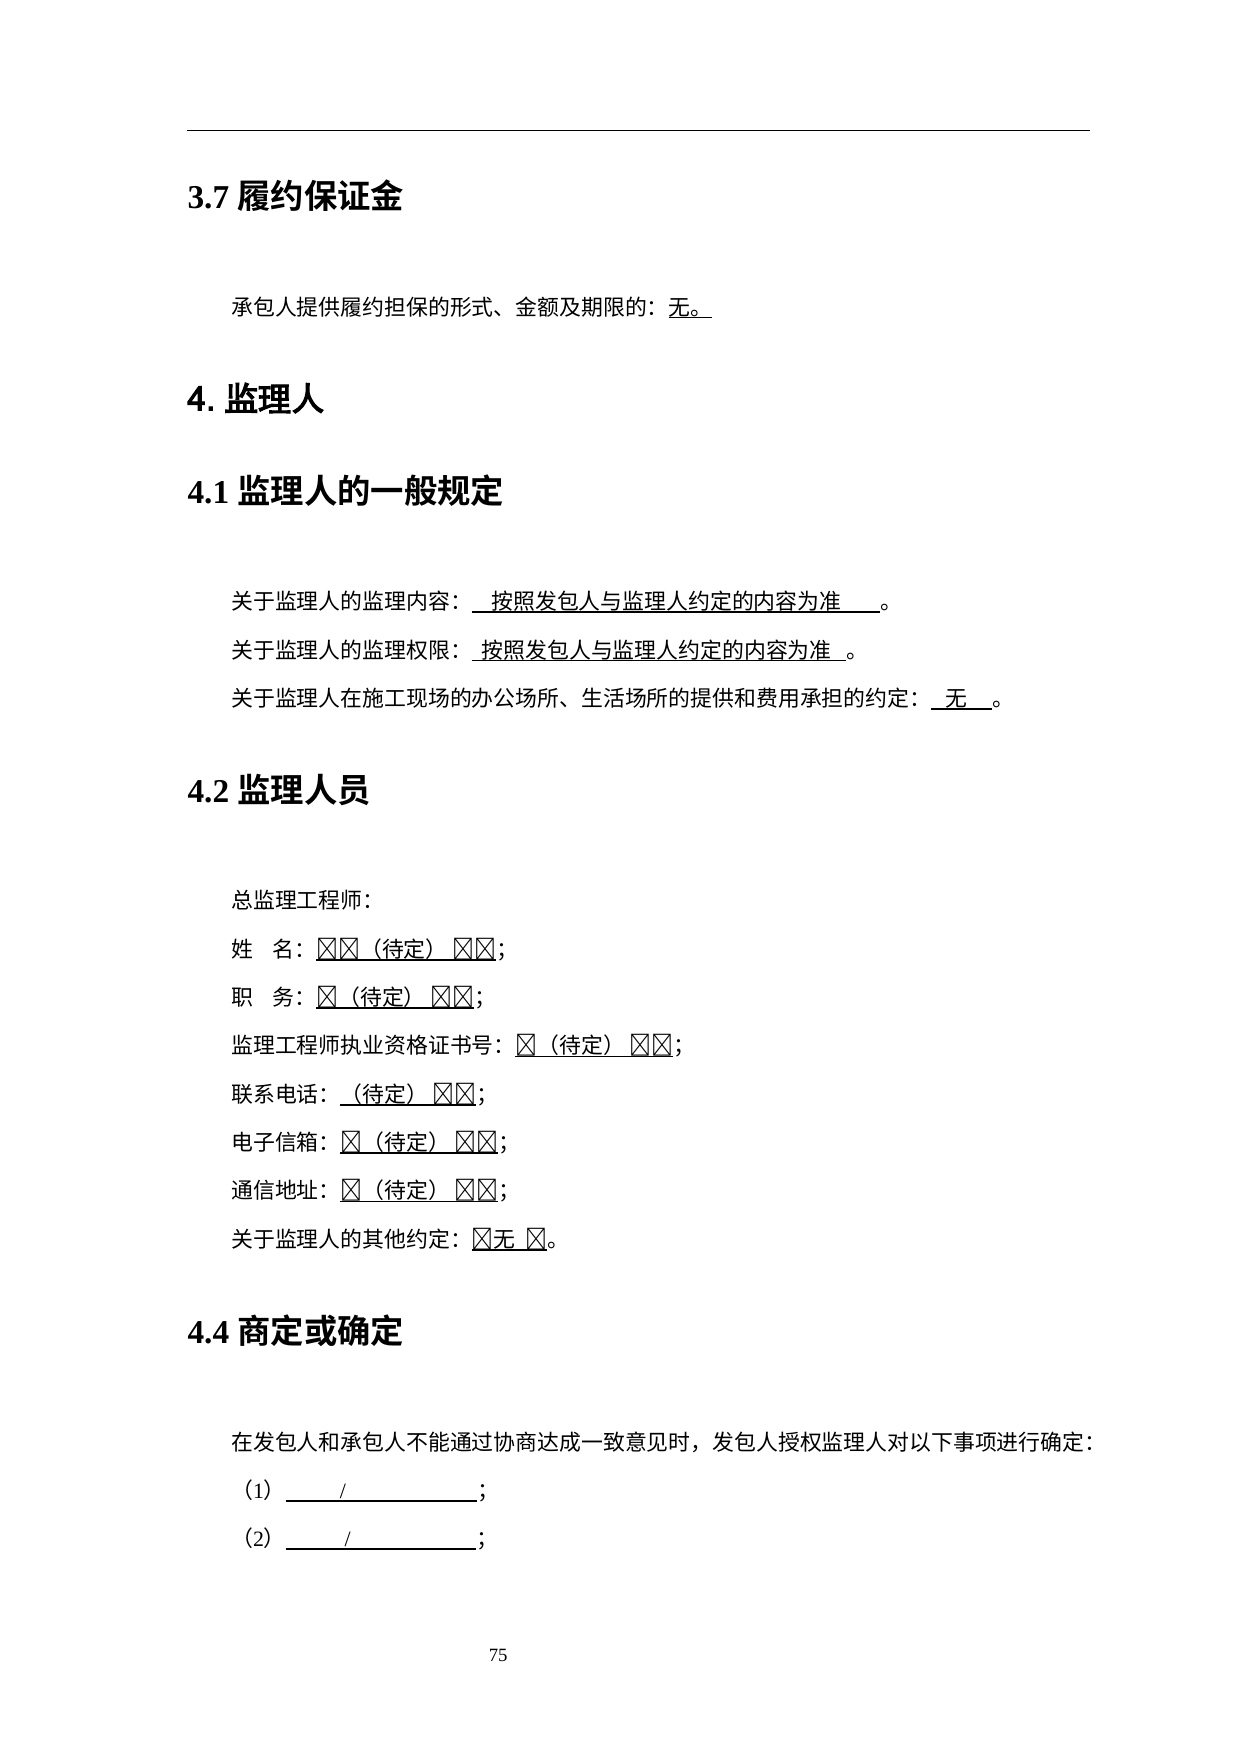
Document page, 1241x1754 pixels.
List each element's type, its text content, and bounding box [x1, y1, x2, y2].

text 总监理工程师： [187, 883, 1090, 916]
text 承包人提供履约担保的形式、金额及期限的：无。 [187, 289, 1090, 322]
subtitle 4. 监理人 [187, 364, 1090, 429]
subtitle 3.7 履约保证金 [187, 162, 1090, 227]
subtitle 4.1 监理人的一般规定 [187, 457, 1090, 522]
text 姓 名：（待定） ； [187, 931, 1090, 964]
text 通信地址：（待定） ； [187, 1173, 1090, 1206]
subtitle 4.4 商定或确定 [187, 1297, 1090, 1362]
text 电子信箱：（待定） ； [187, 1125, 1090, 1157]
text （1） / ； [187, 1472, 1090, 1505]
text 关于监理人在施工现场的办公场所、生活场所的提供和费用承担的约定： 无 。 [187, 681, 1090, 713]
text 联系电话：（待定） ； [187, 1076, 1090, 1109]
text （2） / ； [187, 1521, 1090, 1553]
text 关于监理人的监理权限： 按照发包人与监理人约定的内容为准 。 [187, 632, 1090, 665]
text 关于监理人的其他约定：无 。 [187, 1221, 1090, 1254]
text 关于监理人的监理内容： 按照发包人与监理人约定的内容为准 。 [187, 584, 1090, 616]
text 在发包人和承包人不能通过协商达成一致意见时，发包人授权监理人对以下事项进行确定： [187, 1424, 1090, 1457]
subtitle 4.2 监理人员 [187, 756, 1090, 821]
text 职 务：（待定） ； [187, 980, 1090, 1012]
text 监理工程师执业资格证书号：（待定） ； [187, 1028, 1090, 1061]
